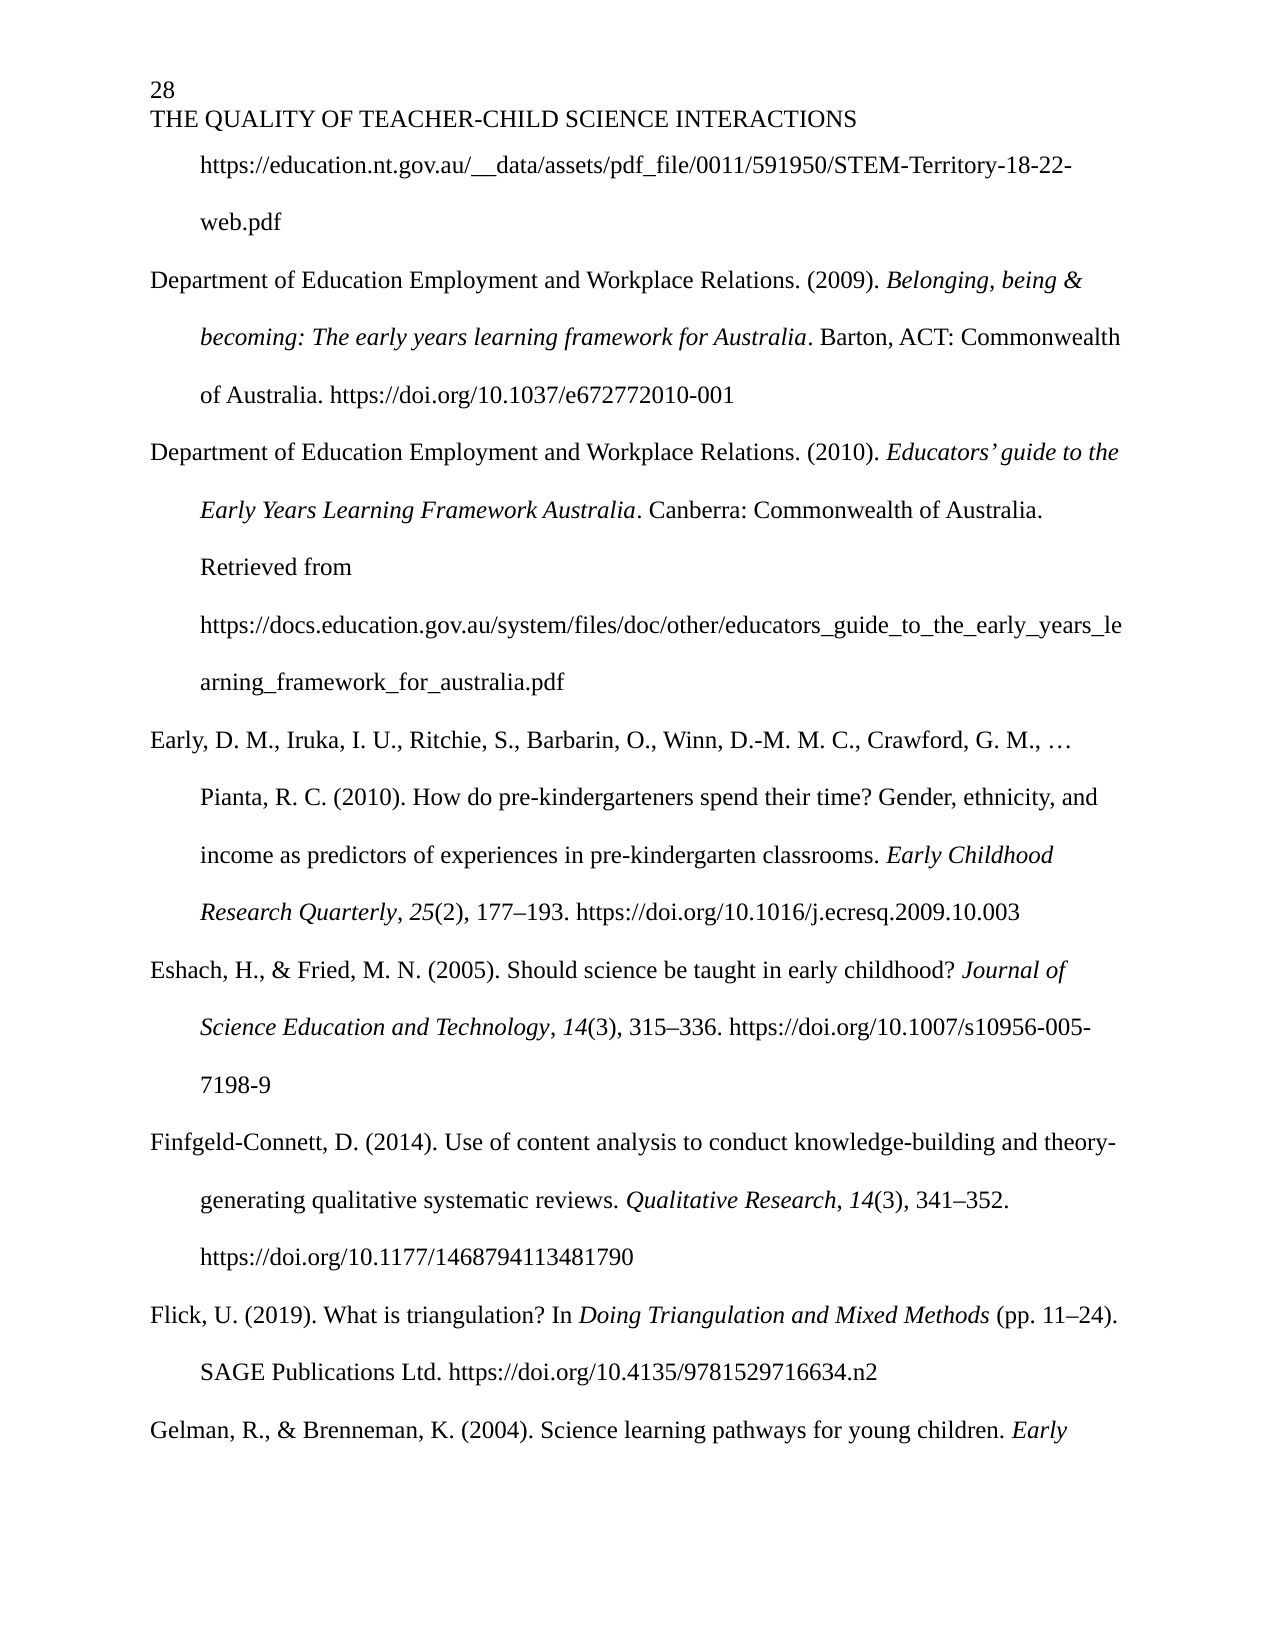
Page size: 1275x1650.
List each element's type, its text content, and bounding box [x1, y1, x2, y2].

text Department of Education Employment and Workplace Relations. (2010). Educators’ guide to the Early Years Learning Framework Australia. Canberra: Commonwealth of Australia. Retrieved from https://docs.education.gov.au/system/files/doc/other/educators_guide_to_the_early_years_learning_framework_for_australia.pdf [150, 437, 1125, 696]
text Eshach, H., & Fried, M. N. (2005). Should science be taught in early childhood? Journal of Science Education and Technology, 14(3), 315–336. https://doi.org/10.1007/s10956-005-7198-9 [150, 955, 1125, 1099]
text Flick, U. (2019). What is triangulation? In Doing Triangulation and Mixed Methods (pp. 11–24). SAGE Publications Ltd. https://doi.org/10.4135/9781529716634.n2 [150, 1300, 1125, 1386]
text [150, 150, 1125, 236]
text Early, D. M., Iruka, I. U., Ritchie, S., Barbarin, O., Winn, D.-M. M. C., Crawford, G. M., … Pianta, R. C. (2010). How do pre-kindergarteners spend their time? Gender, ethnicity, and income as predictors of experiences in pre-kindergarten classrooms. Early Childhood Research Quarterly, 25(2), 177–193. https://doi.org/10.1016/j.ecresq.2009.10.003 [150, 725, 1125, 926]
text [150, 1415, 1125, 1444]
text Department of Education Employment and Workplace Relations. (2009). Belonging, being & becoming: The early years learning framework for Australia. Barton, ACT: Commonwealth of Australia. https://doi.org/10.1037/e672772010-001 [150, 265, 1125, 409]
text Finfgeld-Connett, D. (2014). Use of content analysis to conduct knowledge-building and theory-generating qualitative systematic reviews. Qualitative Research, 14(3), 341–352. https://doi.org/10.1177/1468794113481790 [150, 1127, 1125, 1271]
